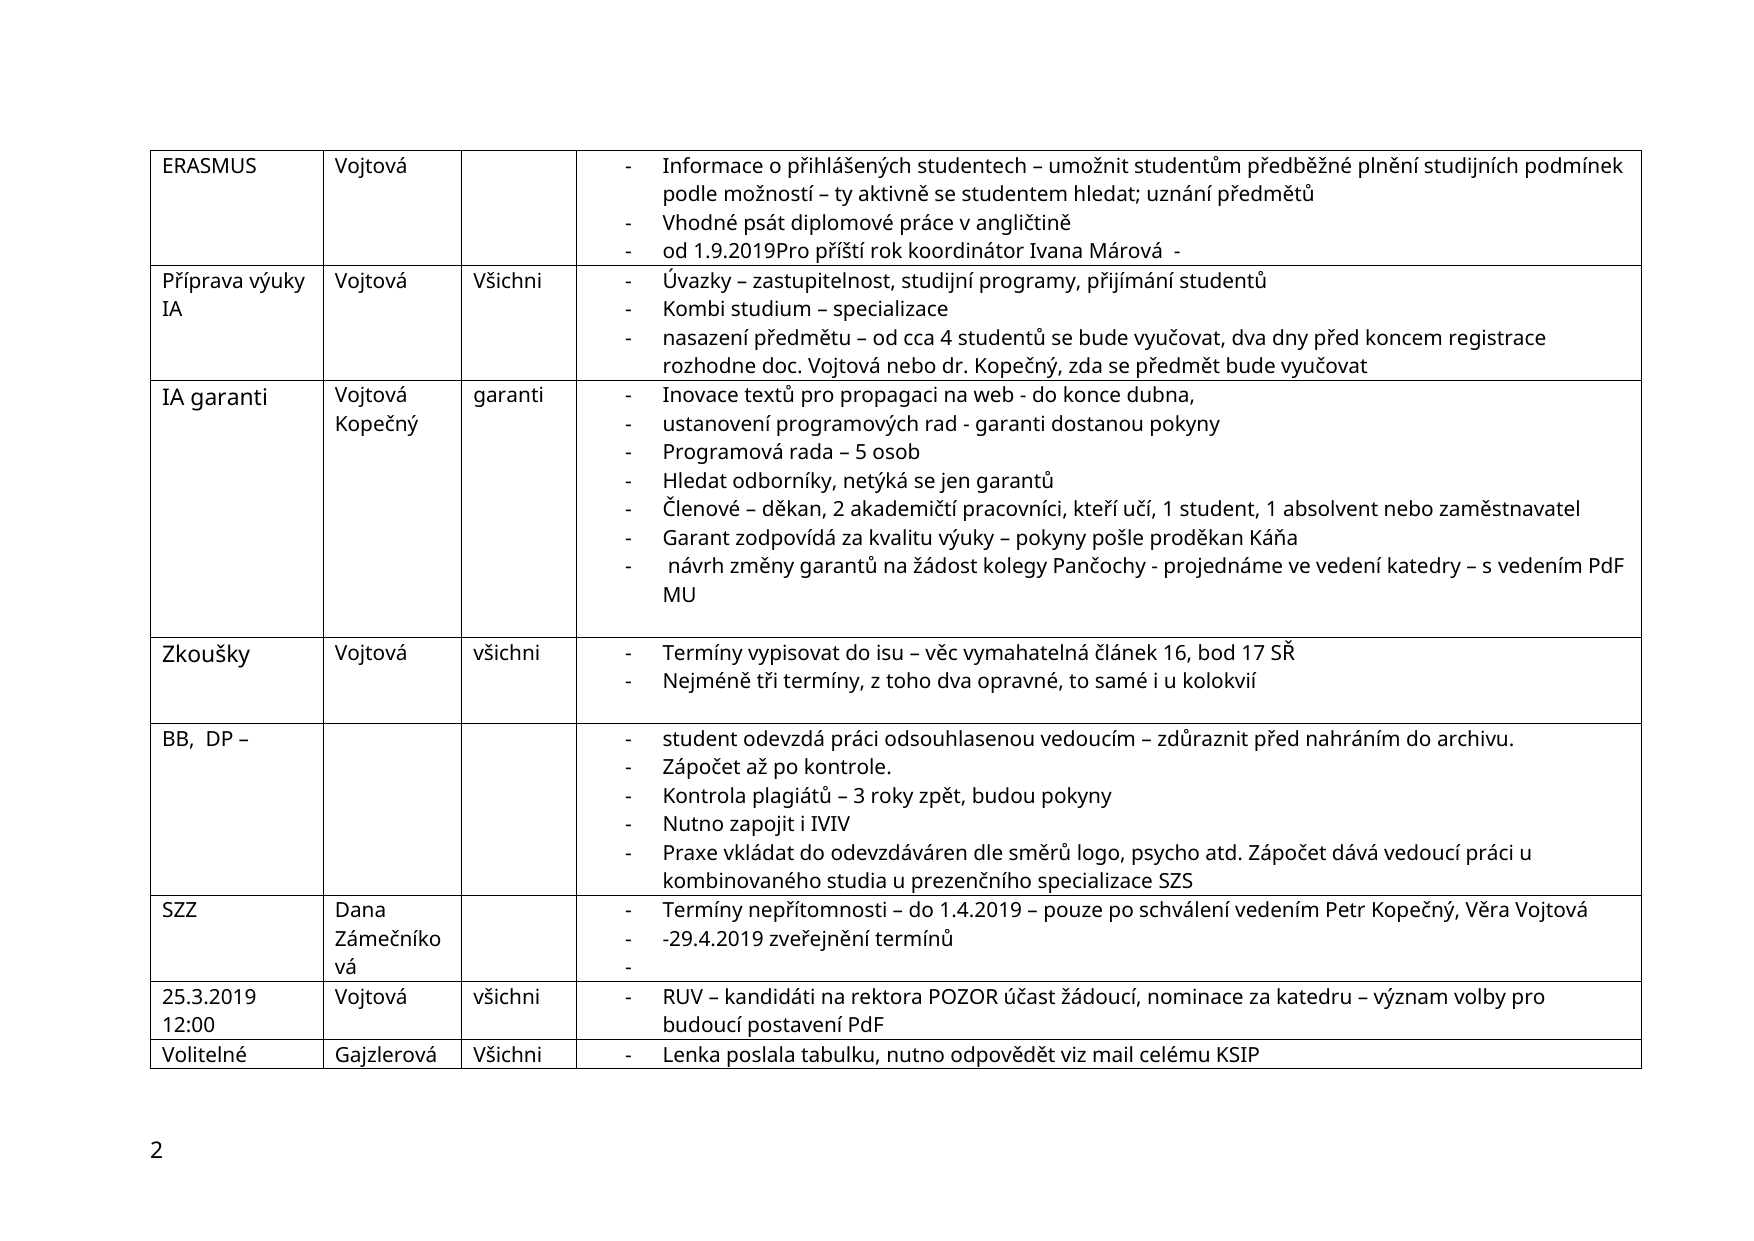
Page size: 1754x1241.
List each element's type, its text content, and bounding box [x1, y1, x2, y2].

table_cell Úvazky – zastupitelnost, studijní programy, přijímání studentů Kombi studium – specializace nasazení předmětu – od cca 4 studentů se bude vyučovat, dva dny před koncem registrace rozhodne doc. Vojtová nebo dr. Kopečný, zda se předmět bude vyučovat [577, 266, 1641, 379]
table_cell Zkoušky [151, 638, 323, 723]
table_cell Inovace textů pro propagaci na web - do konce dubna, ustanovení programových rad - garanti dostanou pokyny Programová rada – 5 osob Hledat odborníky, netýká se jen garantů Členové – děkan, 2 akademičtí pracovníci, kteří učí, 1 student, 1 absolvent nebo zaměstnavatel Garant zodpovídá za kvalitu výuky – pokyny pošle proděkan Káňa návrh změny garantů na žádost kolegy Pančochy - projednáme ve vedení katedry – s vedením PdF MU [577, 381, 1641, 637]
table_cell Příprava výuky IA [151, 266, 323, 379]
table_cell [324, 724, 461, 894]
table_cell všichni [462, 638, 576, 723]
table_cell Volitelné předměty [151, 1040, 323, 1068]
table_cell Gajzlerová [324, 1040, 461, 1068]
table_cell Informace o přihlášených studentech – umožnit studentům předběžné plnění studijních podmínek podle možností – ty aktivně se studentem hledat; uznání předmětů Vhodné psát diplomové práce v angličtině od 1.9.2019Pro příští rok koordinátor Ivana Márová - [577, 151, 1641, 265]
table_cell 25.3.2019 12:00 [151, 982, 323, 1039]
table_cell Vojtová [324, 151, 461, 265]
table_cell [462, 896, 576, 981]
table_cell Vojtová [324, 982, 461, 1039]
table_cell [577, 1040, 1641, 1068]
table_cell všichni [462, 982, 576, 1039]
table_cell RUV – kandidáti na rektora POZOR účast žádoucí, nominace za katedru – význam volby pro budoucí postavení PdF [577, 982, 1641, 1039]
table_cell Termíny vypisovat do isu – věc vymahatelná článek 16, bod 17 SŘ Nejméně tři termíny, z toho dva opravné, to samé i u kolokvií [577, 638, 1641, 723]
table_cell Všichni [462, 1040, 576, 1068]
table_cell Vojtová Kopečný [324, 381, 461, 637]
table_cell [462, 151, 576, 265]
table_cell Termíny nepřítomnosti – do 1.4.2019 – pouze po schválení vedením Petr Kopečný, Věra Vojtová -29.4.2019 zveřejnění termínů [577, 896, 1641, 981]
table_cell IA garanti [151, 381, 323, 637]
table_cell Všichni [462, 266, 576, 379]
table_cell garanti [462, 381, 576, 637]
table_cell Vojtová [324, 266, 461, 379]
table_cell student odevzdá práci odsouhlasenou vedoucím – zdůraznit před nahráním do archivu. Zápočet až po kontrole. Kontrola plagiátů – 3 roky zpět, budou pokyny Nutno zapojit i IVIV Praxe vkládat do odevzdáváren dle směrů logo, psycho atd. Zápočet dává vedoucí práci u kombinovaného studia u prezenčního specializace SZS [577, 724, 1641, 894]
table_cell ERASMUS [151, 151, 323, 265]
table_cell SZZ [151, 896, 323, 981]
table_cell BB, DP – [151, 724, 323, 894]
table_cell Vojtová [324, 638, 461, 723]
table_cell Dana Zámečníková [324, 896, 461, 981]
table_cell [462, 724, 576, 894]
